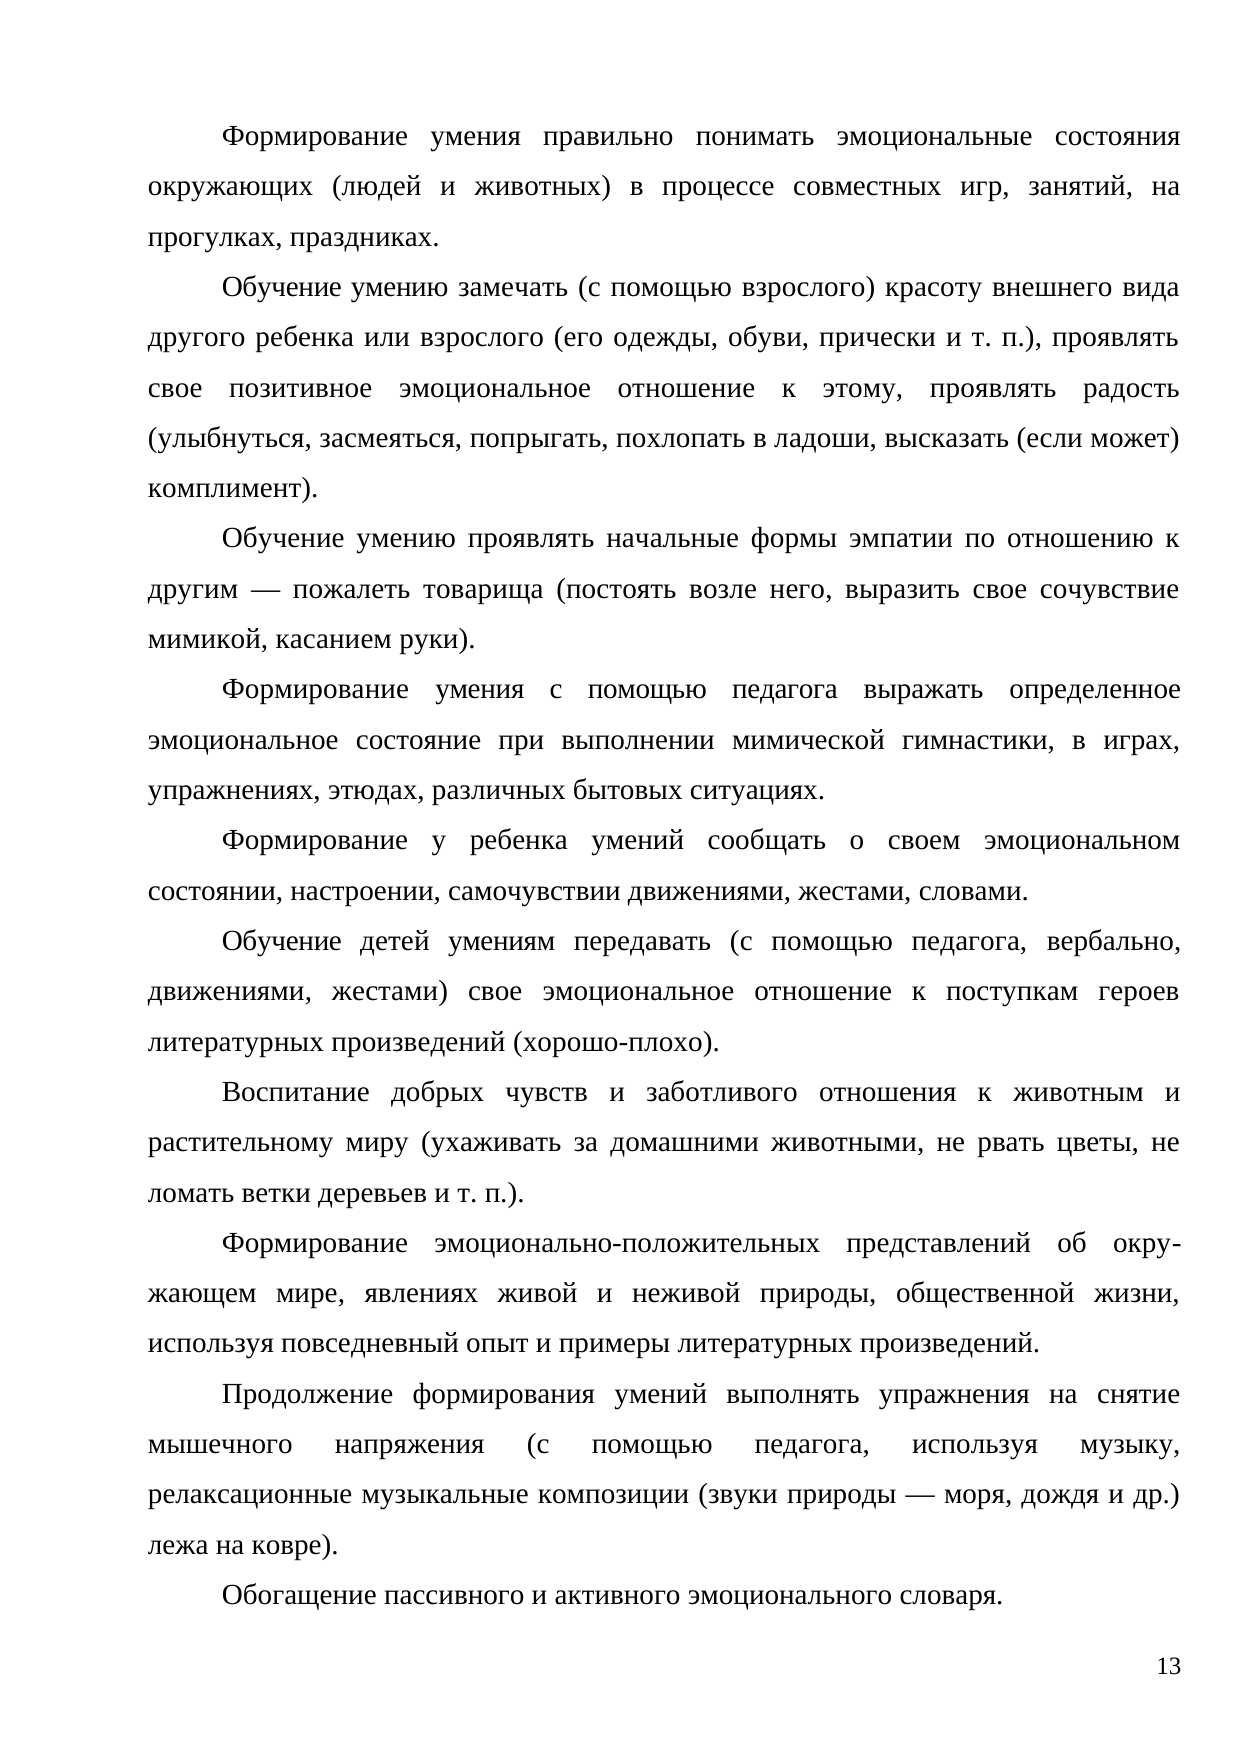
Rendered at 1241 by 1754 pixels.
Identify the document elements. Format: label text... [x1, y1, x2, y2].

text Формирование эмоционально-положительных представлений об окружающем мире, явлениях живой и неживой природы, общественной жизни, используя повседневный опыт и примеры литературных произведений. [148, 1225, 1181, 1359]
text Продолжение формирования умений выполнять упражнения на снятие мышечного напряжения (с помощью педагога, используя музыку, релаксационные музыкальные композиции (звуки природы — моря, дождя и др.) лежа на ковре). [148, 1376, 1181, 1560]
text Обучение детей умениям передавать (с помощью педагога, вербально, движениями, жестами) свое эмоциональное отношение к поступкам героев литературных произведений (хорошо-плохо). [148, 923, 1181, 1057]
text Обогащение пассивного и активного эмоционального словаря. [148, 1577, 1181, 1611]
text Воспитание добрых чувств и заботливого отношения к животным и растительному миру (ухаживать за домашними животными, не рвать цветы, не ломать ветки деревьев и т. п.). [148, 1074, 1181, 1208]
text Формирование у ребенка умений сообщать о своем эмоциональном состоянии, настроении, самочувствии движениями, жестами, словами. [148, 822, 1181, 906]
text Обучение умению проявлять начальные формы эмпатии по отношению к другим — пожалеть товарища (постоять возле него, выразить свое сочувствие мимикой, касанием руки). [148, 521, 1181, 655]
text Обучение умению замечать (с помощью взрослого) красоту внешнего вида другого ребенка или взрослого (его одежды, обуви, прически и т. п.), проявлять свое позитивное эмоциональное отношение к этому, проявлять радость (улыбнуться, засмеяться, попрыгать, похлопать в ладоши, высказать (если может) комплимент). [148, 269, 1181, 504]
text Формирование умения с помощью педагога выражать определенное эмоциональное состояние при выполнении мимической гимнастики, в играх, упражнениях, этюдах, различных бытовых ситуациях. [148, 672, 1181, 806]
text Формирование умения правильно понимать эмоциональные состояния окружающих (людей и животных) в процессе совместных игр, занятий, на прогулках, праздниках. [148, 118, 1181, 252]
